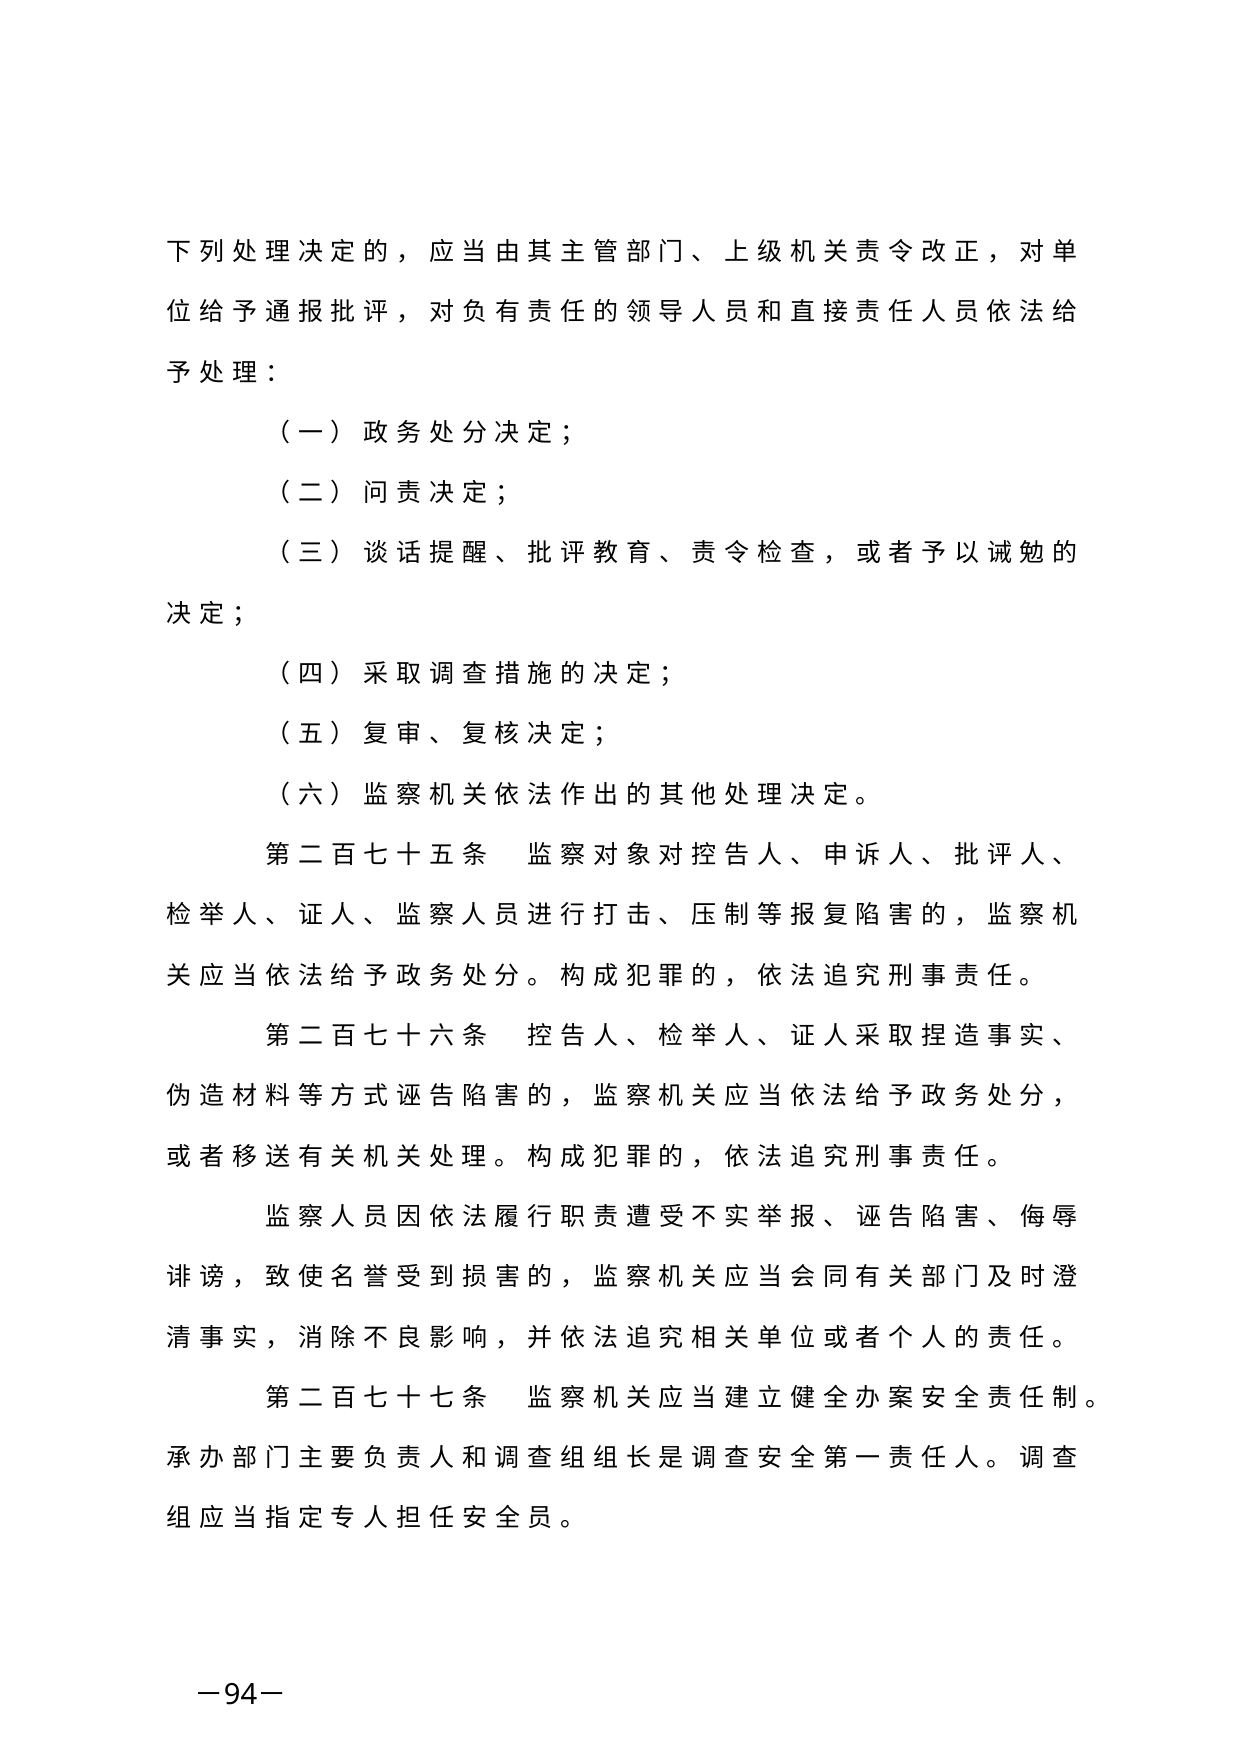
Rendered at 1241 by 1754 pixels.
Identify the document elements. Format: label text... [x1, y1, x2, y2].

text （二）问责决定； [167, 461, 1085, 521]
text 第二百七十七条 监察机关应当建立健全办案安全责任制。承办部门主要负责人和调查组组长是调查安全第一责任人。调查组应当指定专人担任安全员。 [167, 1365, 1085, 1546]
text （三）谈话提醒、批评教育、责令检查，或者予以诫勉的决定； [167, 521, 1085, 642]
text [167, 219, 1085, 400]
text 第二百七十六条 控告人、检举人、证人采取捏造事实、伪造材料等方式诬告陷害的，监察机关应当依法给予政务处分，或者移送有关机关处理。构成犯罪的，依法追究刑事责任。 [167, 1003, 1085, 1184]
text （六）监察机关依法作出的其他处理决定。 [167, 762, 1085, 822]
text （一）政务处分决定； [167, 400, 1085, 461]
text 第二百七十五条 监察对象对控告人、申诉人、批评人、检举人、证人、监察人员进行打击、压制等报复陷害的，监察机关应当依法给予政务处分。构成犯罪的，依法追究刑事责任。 [167, 822, 1085, 1003]
text （四）采取调查措施的决定； [167, 642, 1085, 702]
text 监察人员因依法履行职责遭受不实举报、诬告陷害、侮辱诽谤，致使名誉受到损害的，监察机关应当会同有关部门及时澄清事实，消除不良影响，并依法追究相关单位或者个人的责任。 [167, 1184, 1085, 1365]
text （五）复审、复核决定； [167, 702, 1085, 762]
